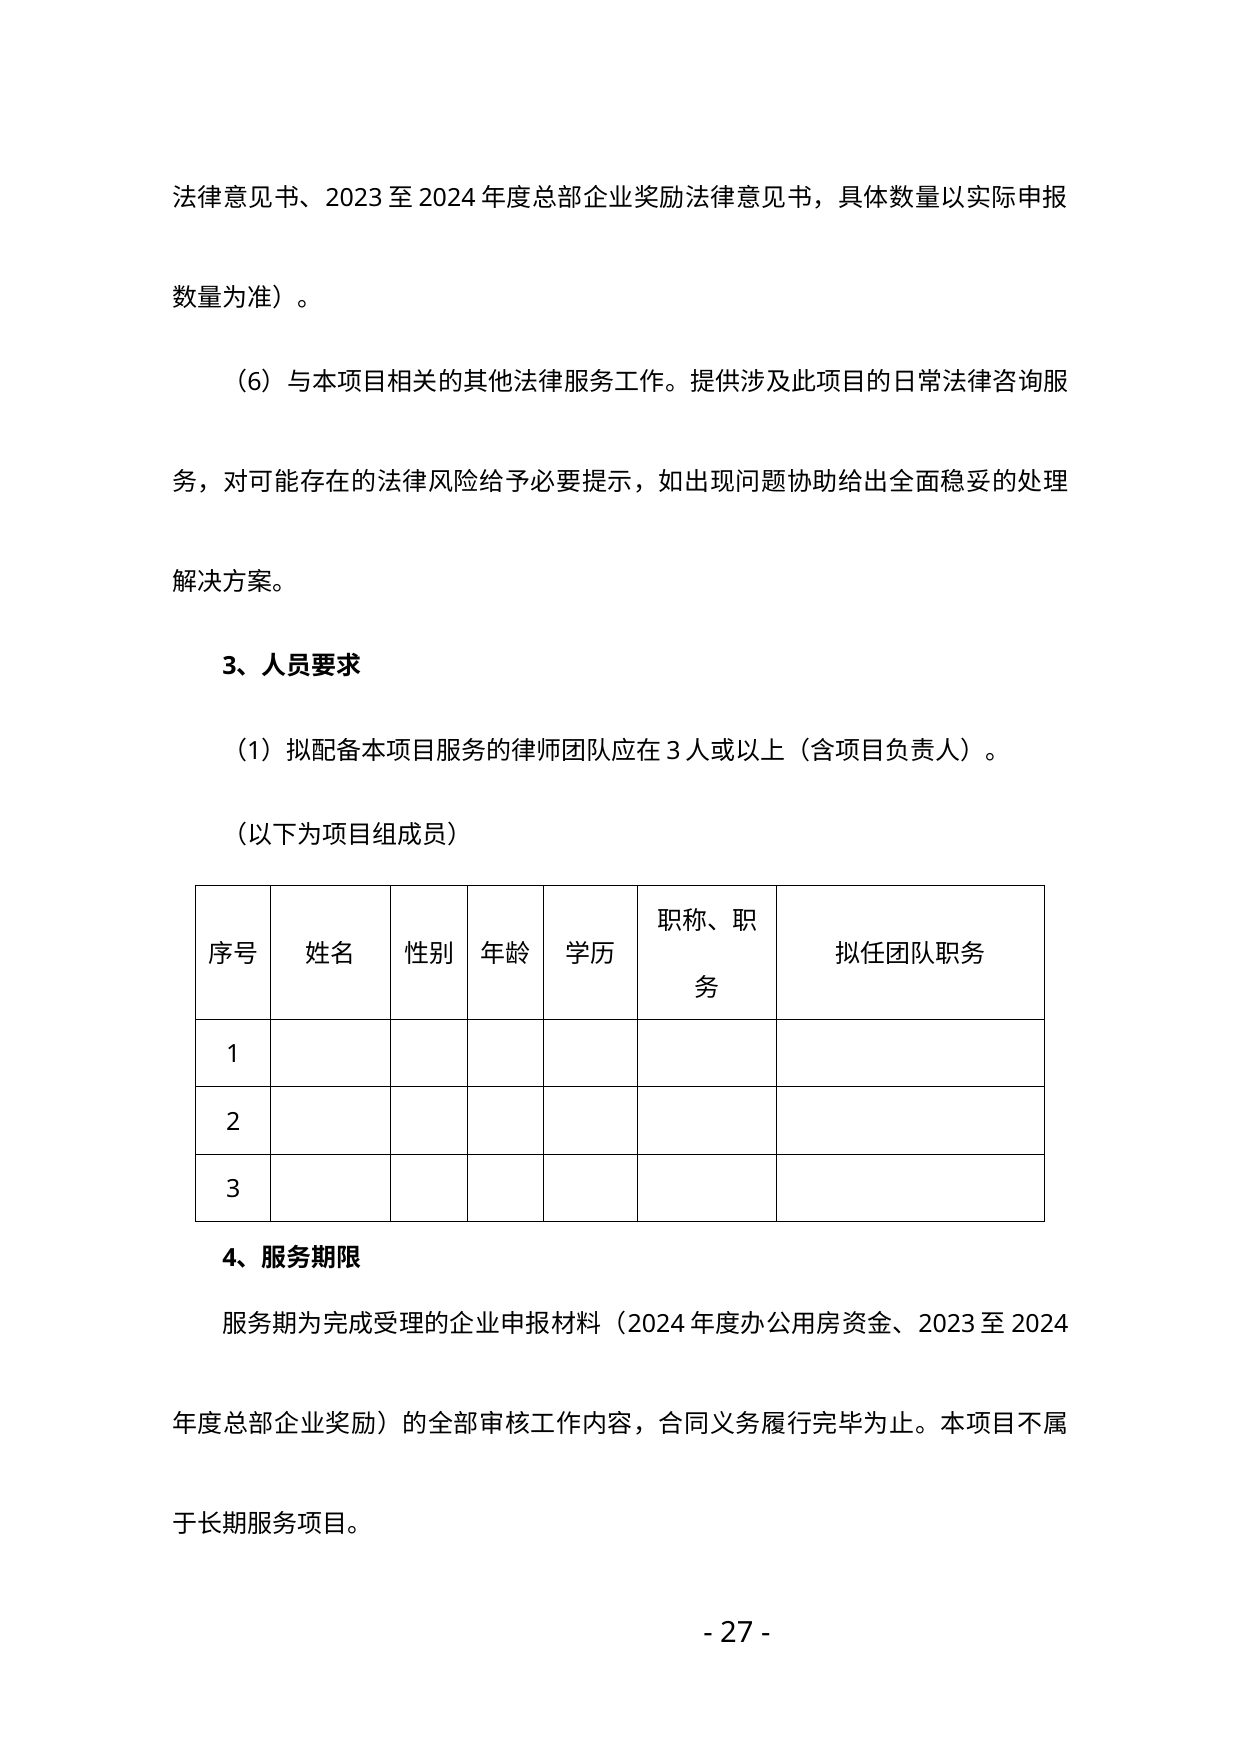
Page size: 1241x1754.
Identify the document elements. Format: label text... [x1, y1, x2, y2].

table_cell [638, 1155, 776, 1221]
list 服务期限 [172, 1222, 1068, 1289]
table_cell 2 [196, 1087, 270, 1154]
table_cell [468, 1020, 543, 1086]
table_header 性别 [391, 886, 467, 1018]
table_cell [638, 1087, 776, 1154]
table_cell [777, 1155, 1044, 1221]
table_cell [391, 1155, 467, 1221]
table_cell [777, 1087, 1044, 1154]
text （6）与本项目相关的其他法律服务工作。提供涉及此项目的日常法律咨询服务，对可能存在的法律风险给予必要提示，如出现问题协助给出全面稳妥的处理解决方案。 [172, 347, 1068, 613]
table_header 年龄 [468, 886, 543, 1018]
table_cell [271, 1155, 390, 1221]
text 3、人员要求 [172, 631, 1068, 697]
text （1）拟配备本项目服务的律师团队应在3人或以上（含项目负责人）。 [172, 715, 1068, 782]
text 服务期为完成受理的企业申报材料（2024年度办公用房资金、2023至2024年度总部企业奖励）的全部审核工作内容，合同义务履行完毕为止。本项目不属于长期服务项目。 [172, 1289, 1068, 1554]
table_cell [468, 1155, 543, 1221]
table_cell 1 [196, 1020, 270, 1086]
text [172, 162, 1068, 329]
table_cell [544, 1155, 637, 1221]
table_cell [544, 1020, 637, 1086]
table_header 序号 [196, 886, 270, 1018]
table_cell [544, 1087, 637, 1154]
table_header 拟任团队职务 [777, 886, 1044, 1018]
table_cell [391, 1087, 467, 1154]
table_cell [271, 1087, 390, 1154]
table_header 学历 [544, 886, 637, 1018]
table_cell [468, 1087, 543, 1154]
text （以下为项目组成员） [172, 800, 1068, 866]
table_cell [638, 1020, 776, 1086]
table_cell [271, 1020, 390, 1086]
table_cell 3 [196, 1155, 270, 1221]
table_header 姓名 [271, 886, 390, 1018]
table_header 职称、职务 [638, 886, 776, 1018]
table_cell [391, 1020, 467, 1086]
table_cell [777, 1020, 1044, 1086]
